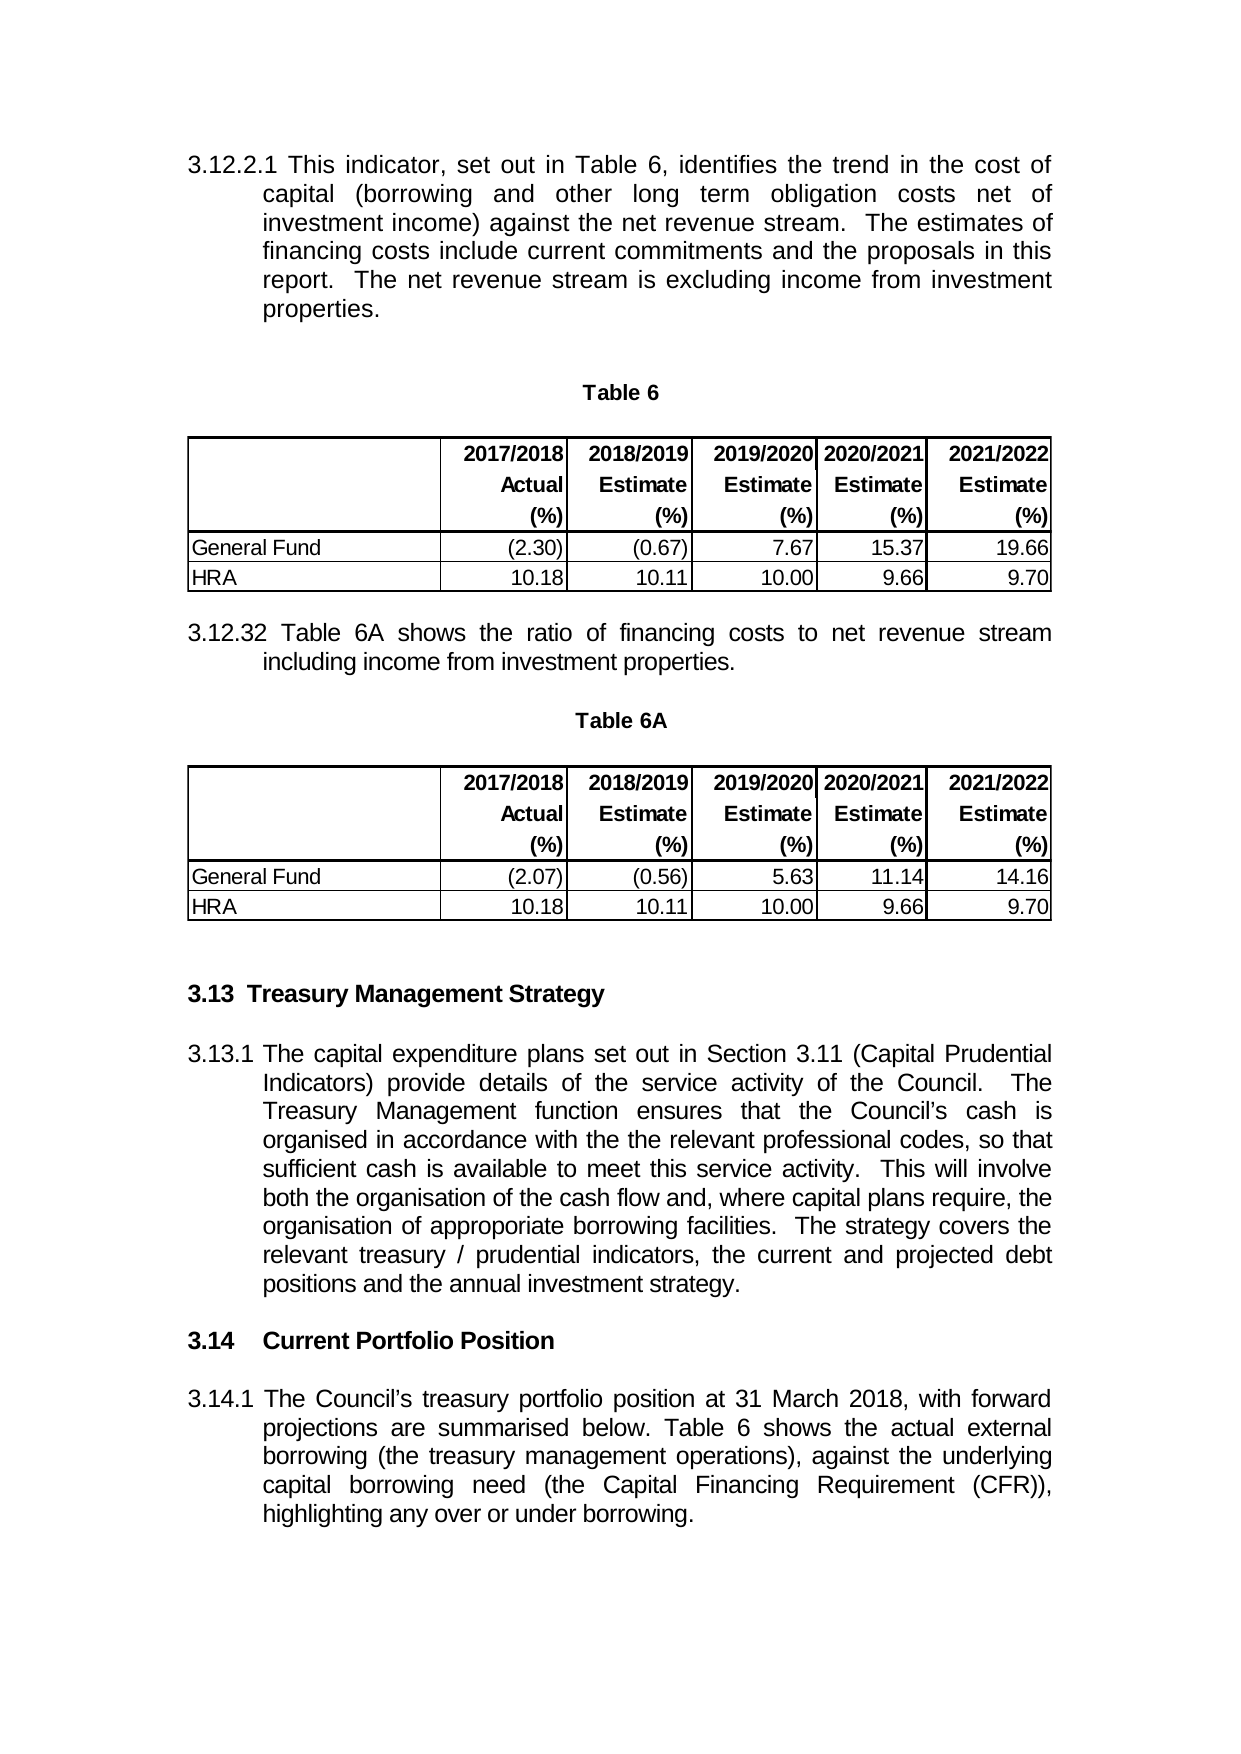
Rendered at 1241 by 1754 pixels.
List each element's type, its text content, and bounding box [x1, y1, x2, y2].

text 3.12.32 Table 6A shows the ratio of financing costs to net revenue stream including income from investment properties. [187, 618, 1053, 676]
text 3.13 Treasury Management Strategy [187, 979, 1053, 1008]
text 3.12.2.1 This indicator, set out in Table 6, identifies the trend in the cost of capital (borrowing and other long term obligation costs net of investment income) against the net revenue stream. The estimates of financing costs include current commitments and the proposals in this report. The net revenue stream is excluding income from investment properties. [187, 150, 1053, 322]
text 3.14.1 The Council’s treasury portfolio position at 31 March 2018, with forward projections are summarised below. Table 6 shows the actual external borrowing (the treasury management operations), against the underlying capital borrowing need (the Capital Financing Requirement (CFR)), highlighting any over or under borrowing. [187, 1384, 1053, 1527]
text 3.14 Current Portfolio Position [187, 1326, 1053, 1355]
text 3.13.1 The capital expenditure plans set out in Section 3.11 (Capital Prudential Indicators) provide details of the service activity of the Council. The Treasury Management function ensures that the Council’s cash is organised in accordance with the the relevant professional codes, so that sufficient cash is available to meet this service activity. This will involve both the organisation of the cash flow and, where capital plans require, the organisation of approporiate borrowing facilities. The strategy covers the relevant treasury / prudential indicators, the current and projected debt positions and the annual investment strategy. [187, 1039, 1053, 1297]
